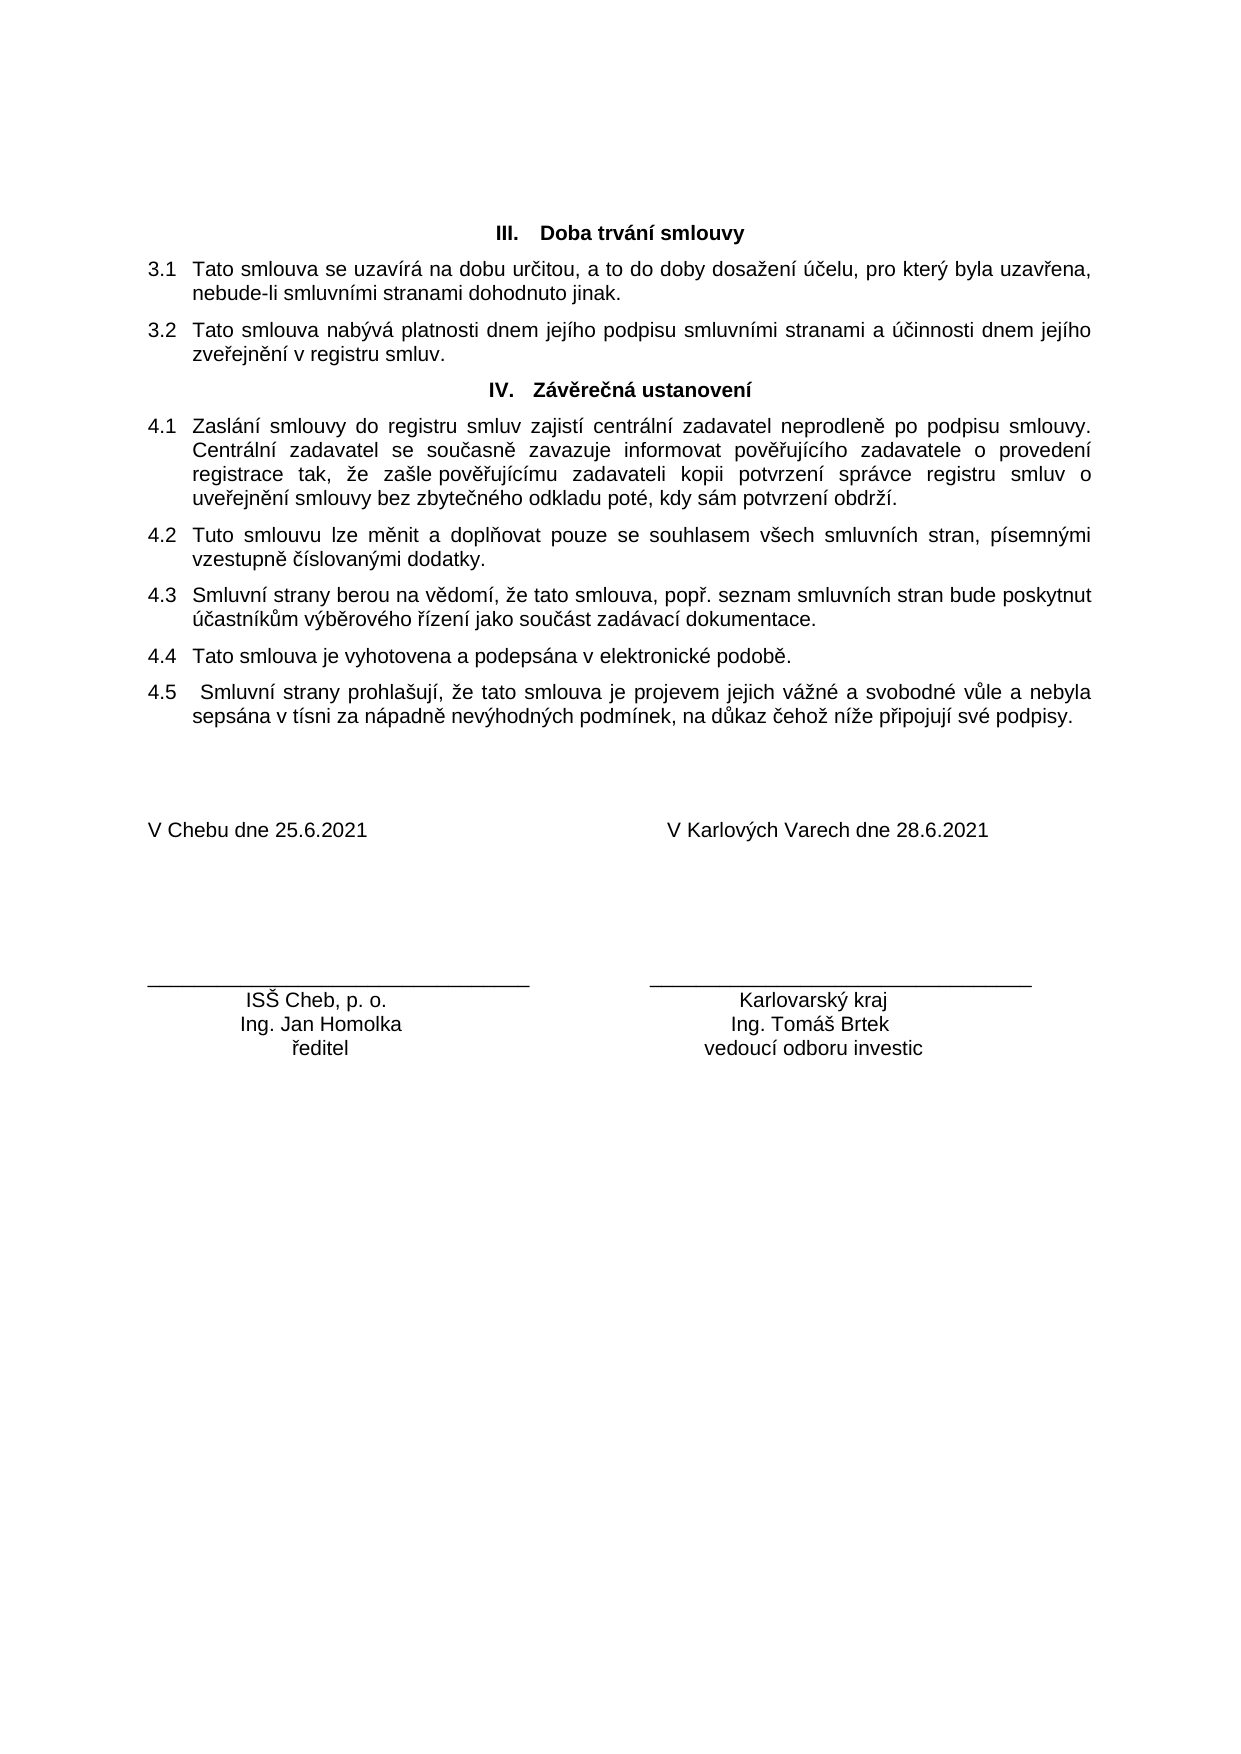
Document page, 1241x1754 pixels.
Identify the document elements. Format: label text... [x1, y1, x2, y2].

list Tuto smlouvu lze měnit a doplňovat pouze se souhlasem všech smluvních stran, písemnými vzestupně číslovanými dodatky. [148, 523, 1093, 571]
list V Chebu dne 25.6.2021 V Karlových Varech dne 28.6.2021 [148, 818, 1093, 842]
text _________________________________ _________________________________ [148, 964, 1093, 988]
list Tato smlouva je vyhotovena a podepsána v elektronické podobě. [148, 643, 1093, 667]
list Závěrečná ustanovení [148, 378, 1093, 402]
text ISŠ Cheb, p. o. Karlovarský kraj Ing. Jan Homolka Ing. Tomáš Brtek [148, 988, 1093, 1036]
list Zaslání smlouvy do registru smluv zajistí centrální zadavatel neprodleně po podpisu smlouvy. Centrální zadavatel se současně zavazuje informovat pověřujícího zadavatele o provedení registrace tak, že zašle pověřujícímu zadavateli kopii potvrzení správce registru smluv o uveřejnění smlouvy bez zbytečného odkladu poté, kdy sám potvrzení obdrží. [148, 414, 1093, 510]
list Smluvní strany berou na vědomí, že tato smlouva, popř. seznam smluvních stran bude poskytnut účastníkům výběrového řízení jako součást zadávací dokumentace. [148, 583, 1093, 631]
list Tato smlouva se uzavírá na dobu určitou, a to do doby dosažení účelu, pro který byla uzavřena, nebude-li smluvními stranami dohodnuto jinak. [148, 257, 1093, 305]
list Smluvní strany prohlašují, že tato smlouva je projevem jejich vážné a svobodné vůle a nebyla sepsána v tísni za nápadně nevýhodných podmínek, na důkaz čehož níže připojují své podpisy. [148, 680, 1093, 728]
list Tato smlouva nabývá platnosti dnem jejího podpisu smluvními stranami a účinnosti dnem jejího zveřejnění v registru smluv. [148, 317, 1093, 365]
text ředitel vedoucí odboru investic [148, 1036, 1093, 1060]
list Doba trvání smlouvy [148, 221, 1093, 244]
